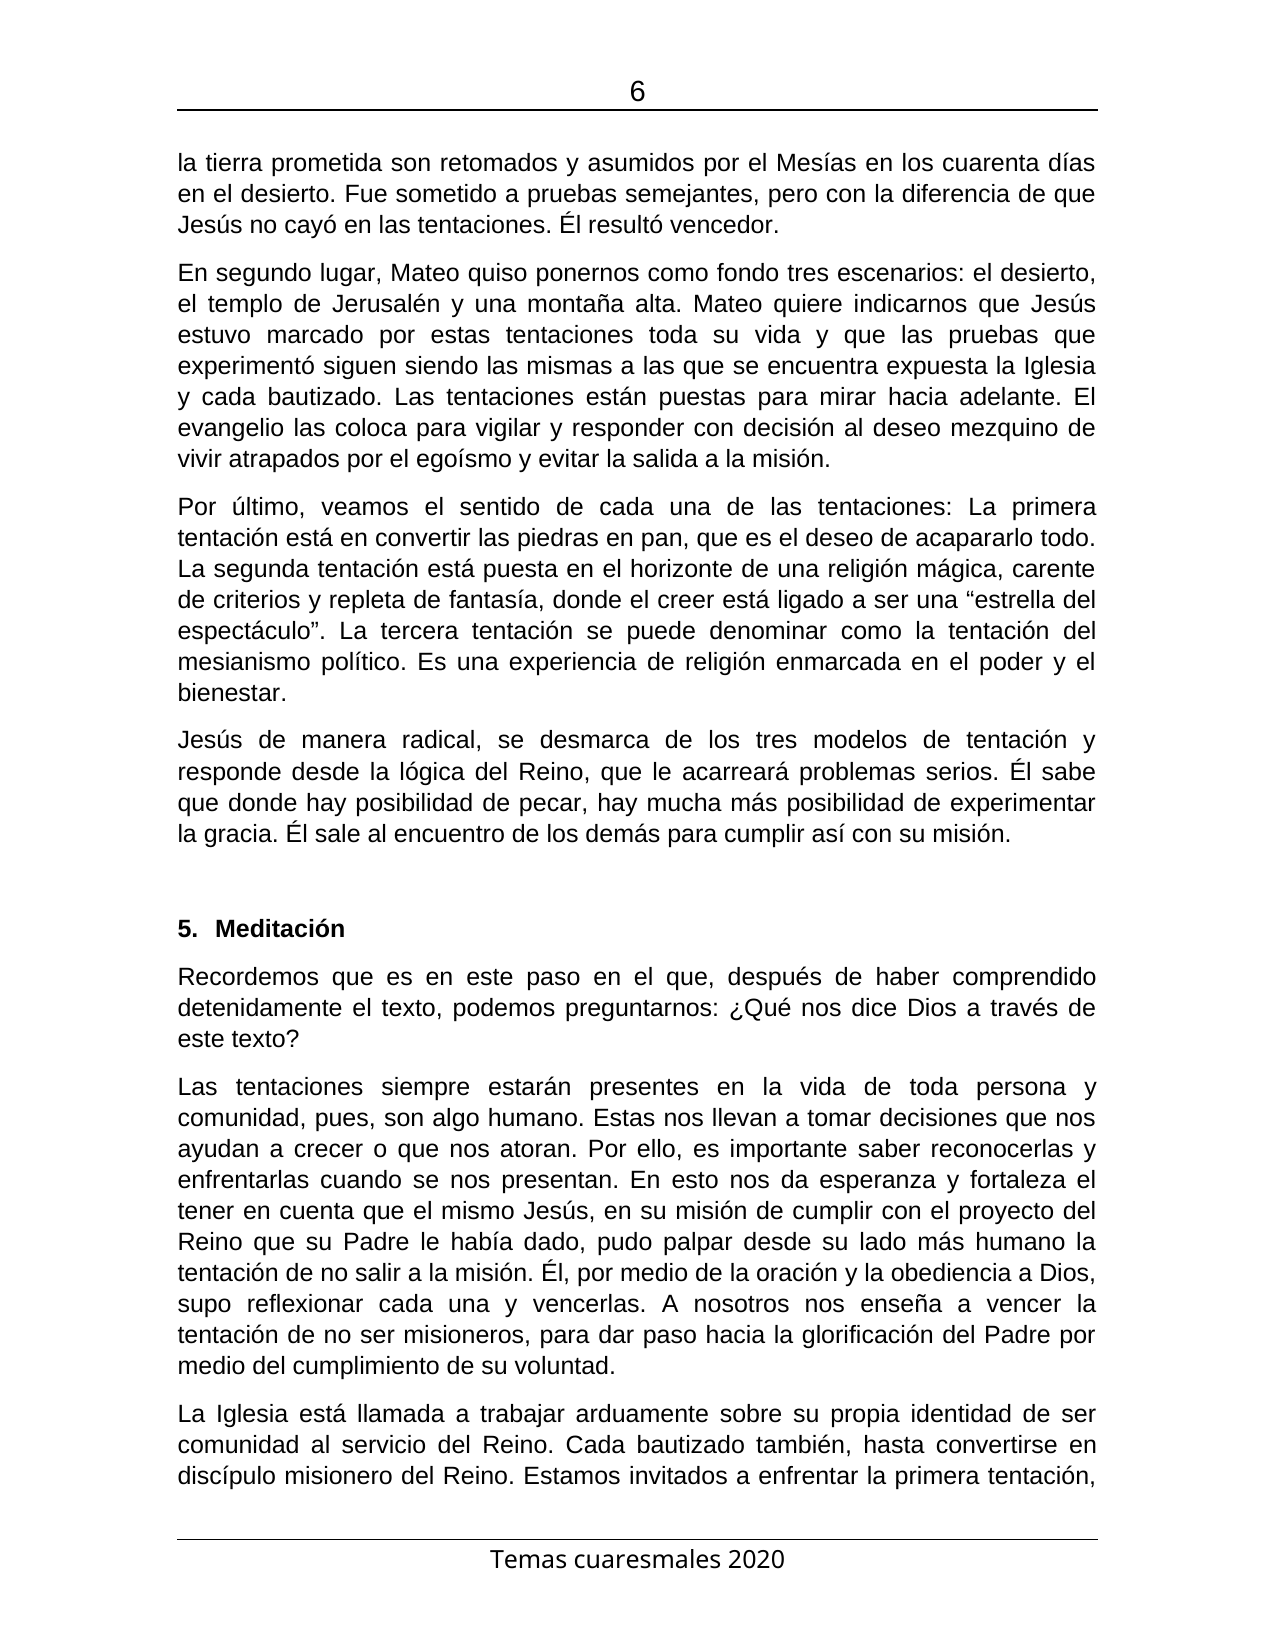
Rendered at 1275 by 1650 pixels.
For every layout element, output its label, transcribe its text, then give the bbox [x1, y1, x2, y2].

list Meditación [177, 914, 1098, 943]
text Jesús de manera radical, se desmarca de los tres modelos de tentación y responde desde la lógica del Reino, que le acarreará problemas serios. Él sabe que donde hay posibilidad de pecar, hay mucha más posibilidad de experimentar la gracia. Él sale al encuentro de los demás para cumplir así con su misión. [177, 725, 1098, 847]
text En segundo lugar, Mateo quiso ponernos como fondo tres escenarios: el desierto, el templo de Jerusalén y una montaña alta. Mateo quiere indicarnos que Jesús estuvo marcado por estas tentaciones toda su vida y que las pruebas que experimentó siguen siendo las mismas a las que se encuentra expuesta la Iglesia y cada bautizado. Las tentaciones están puestas para mirar hacia adelante. El evangelio las coloca para vigilar y responder con decisión al deseo mezquino de vivir atrapados por el egoísmo y evitar la salida a la misión. [177, 257, 1098, 472]
text Las tentaciones siempre estarán presentes en la vida de toda persona y comunidad, pues, son algo humano. Estas nos llevan a tomar decisiones que nos ayudan a crecer o que nos atoran. Por ello, es importante saber reconocerlas y enfrentarlas cuando se nos presentan. En esto nos da esperanza y fortaleza el tener en cuenta que el mismo Jesús, en su misión de cumplir con el proyecto del Reino que su Padre le había dado, pudo palpar desde su lado más humano la tentación de no salir a la misión. Él, por medio de la oración y la obediencia a Dios, supo reflexionar cada una y vencerlas. A nosotros nos enseña a vencer la tentación de no ser misioneros, para dar paso hacia la glorificación del Padre por medio del cumplimiento de su voluntad. [177, 1071, 1098, 1379]
text Por último, veamos el sentido de cada una de las tentaciones: La primera tentación está en convertir las piedras en pan, que es el deseo de acapararlo todo. La segunda tentación está puesta en el horizonte de una religión mágica, carente de criterios y repleta de fantasía, donde el creer está ligado a ser una “estrella del espectáculo”. La tercera tentación se puede denominar como la tentación del mesianismo político. Es una experiencia de religión enmarcada en el poder y el bienestar. [177, 491, 1098, 706]
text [177, 1398, 1098, 1489]
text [177, 148, 1098, 238]
text Recordemos que es en este paso en el que, después de haber comprendido detenidamente el texto, podemos preguntarnos: ¿Qué nos dice Dios a través de este texto? [177, 962, 1098, 1052]
